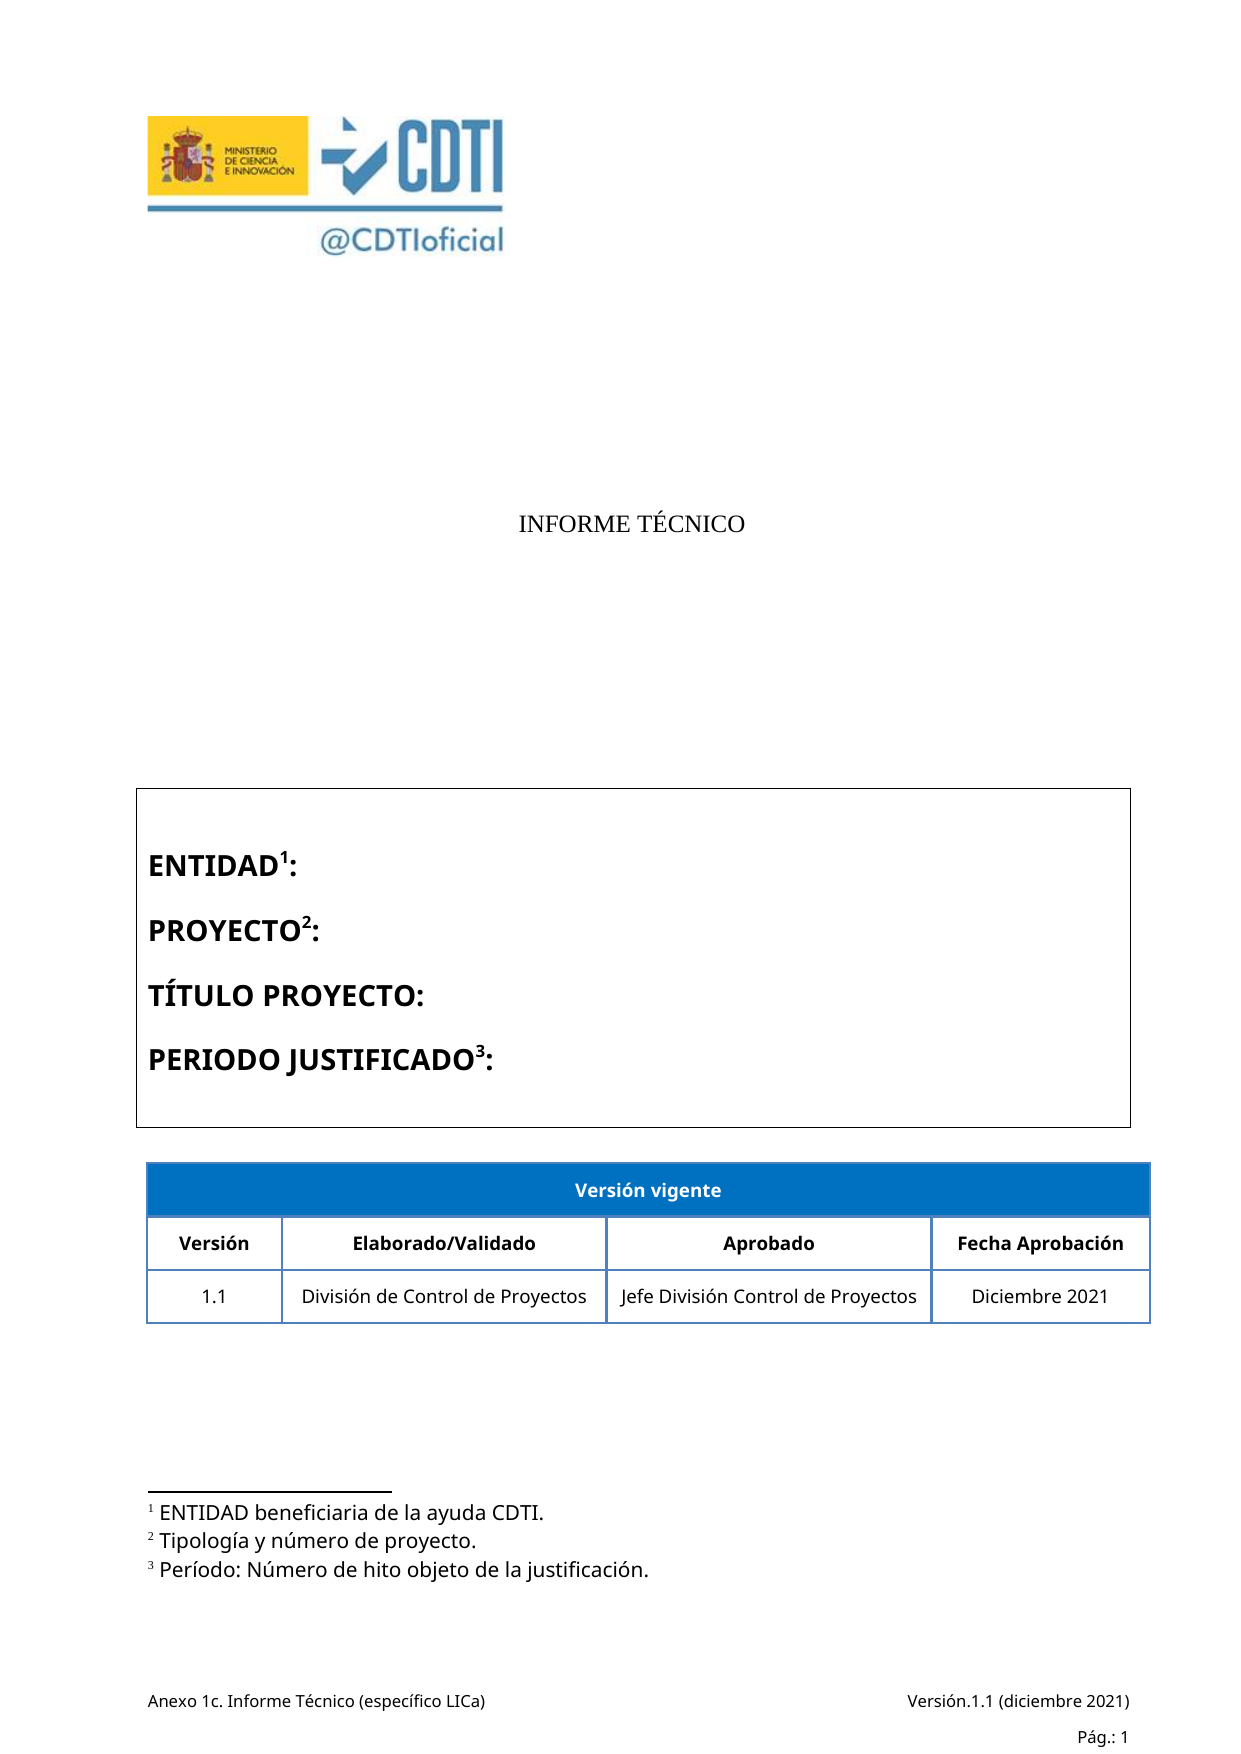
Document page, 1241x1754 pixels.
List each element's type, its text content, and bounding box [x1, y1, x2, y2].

table_cell Elaborado/Validado [283, 1218, 605, 1268]
table_cell Aprobado [608, 1218, 930, 1268]
table_cell Diciembre 2021 [933, 1271, 1149, 1322]
table_header Versión vigente [148, 1164, 1149, 1215]
table_cell División de Control de Proyectos [283, 1271, 605, 1322]
table_cell Fecha Aprobación [933, 1218, 1149, 1268]
table_cell Versión [148, 1218, 281, 1268]
table_cell Jefe División Control de Proyectos [608, 1271, 930, 1322]
table_cell 1.1 [148, 1271, 281, 1322]
picture [147, 116, 505, 260]
